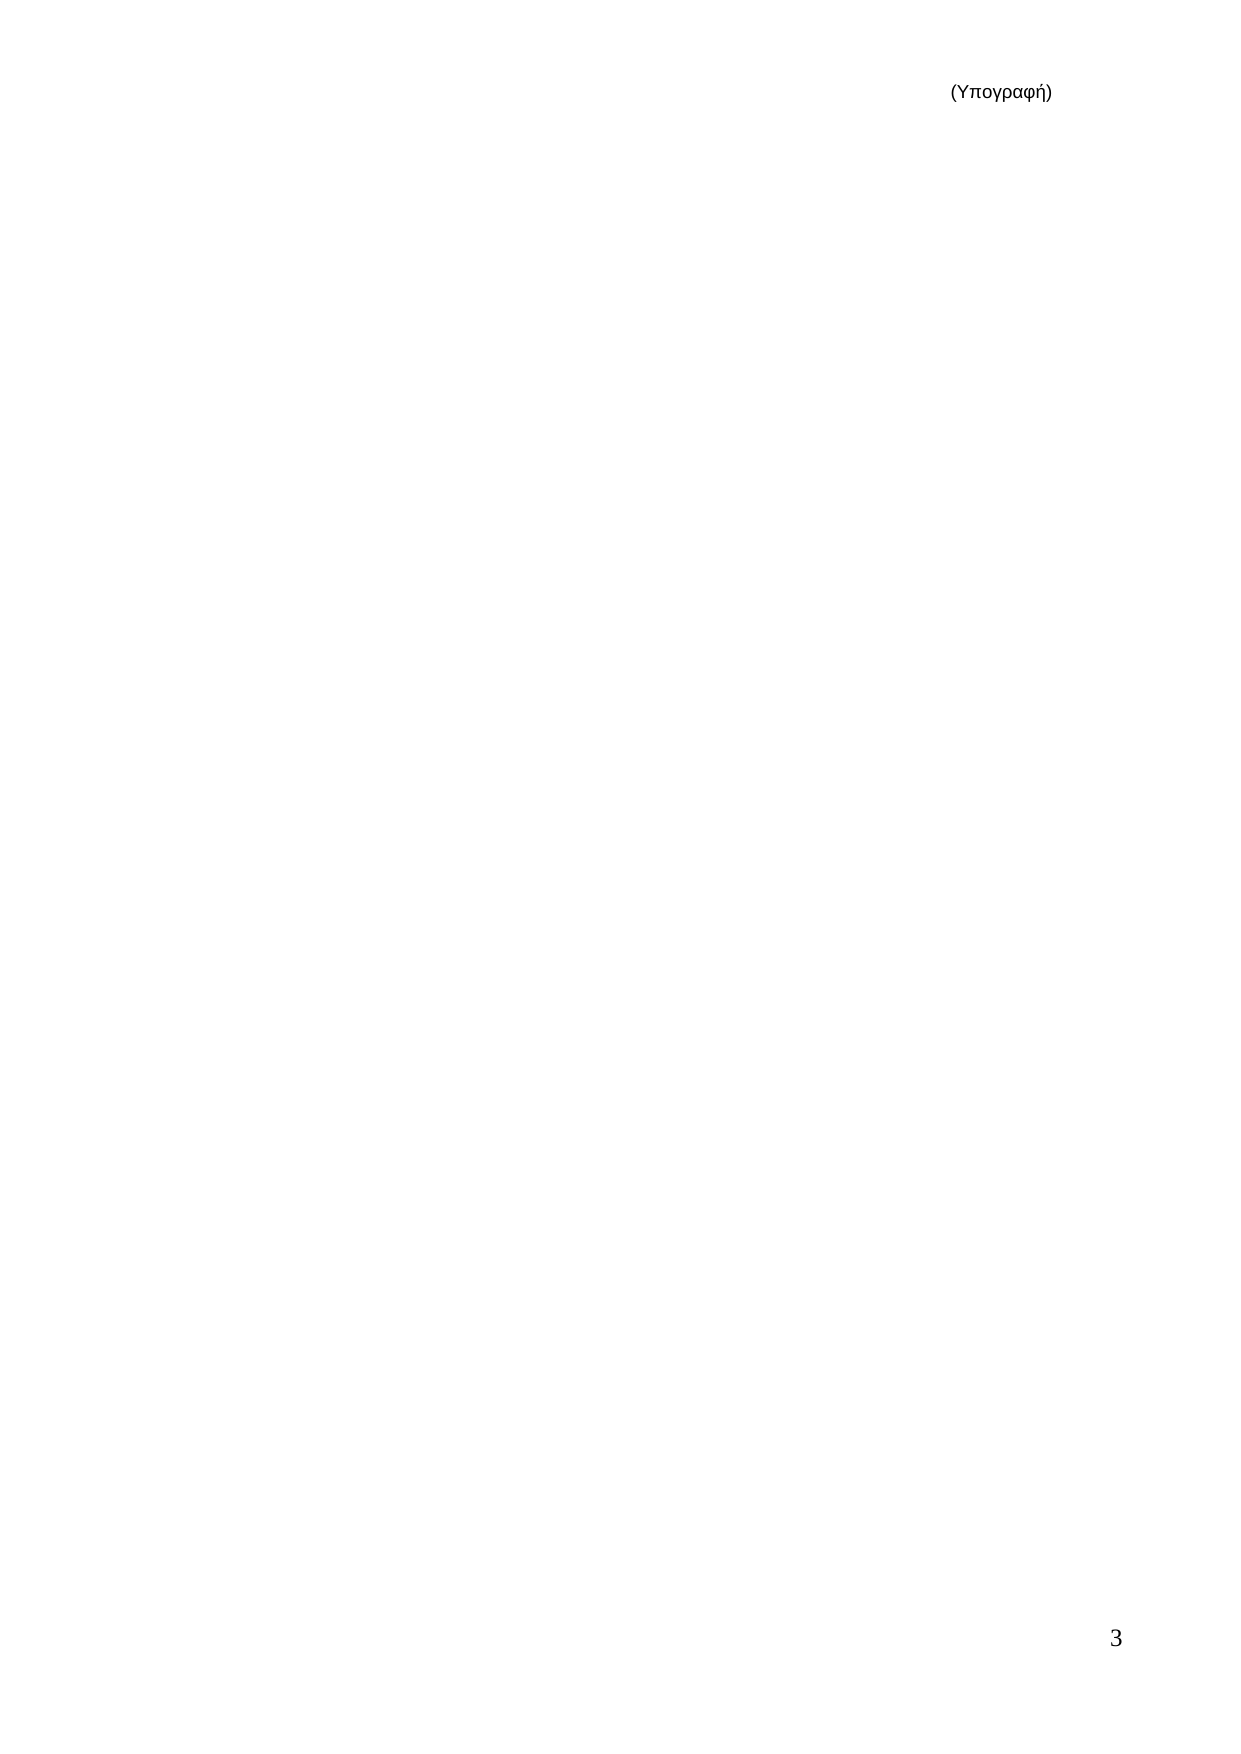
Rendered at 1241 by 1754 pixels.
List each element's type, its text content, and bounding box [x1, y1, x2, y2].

text (Υπογραφή) [839, 81, 1122, 102]
